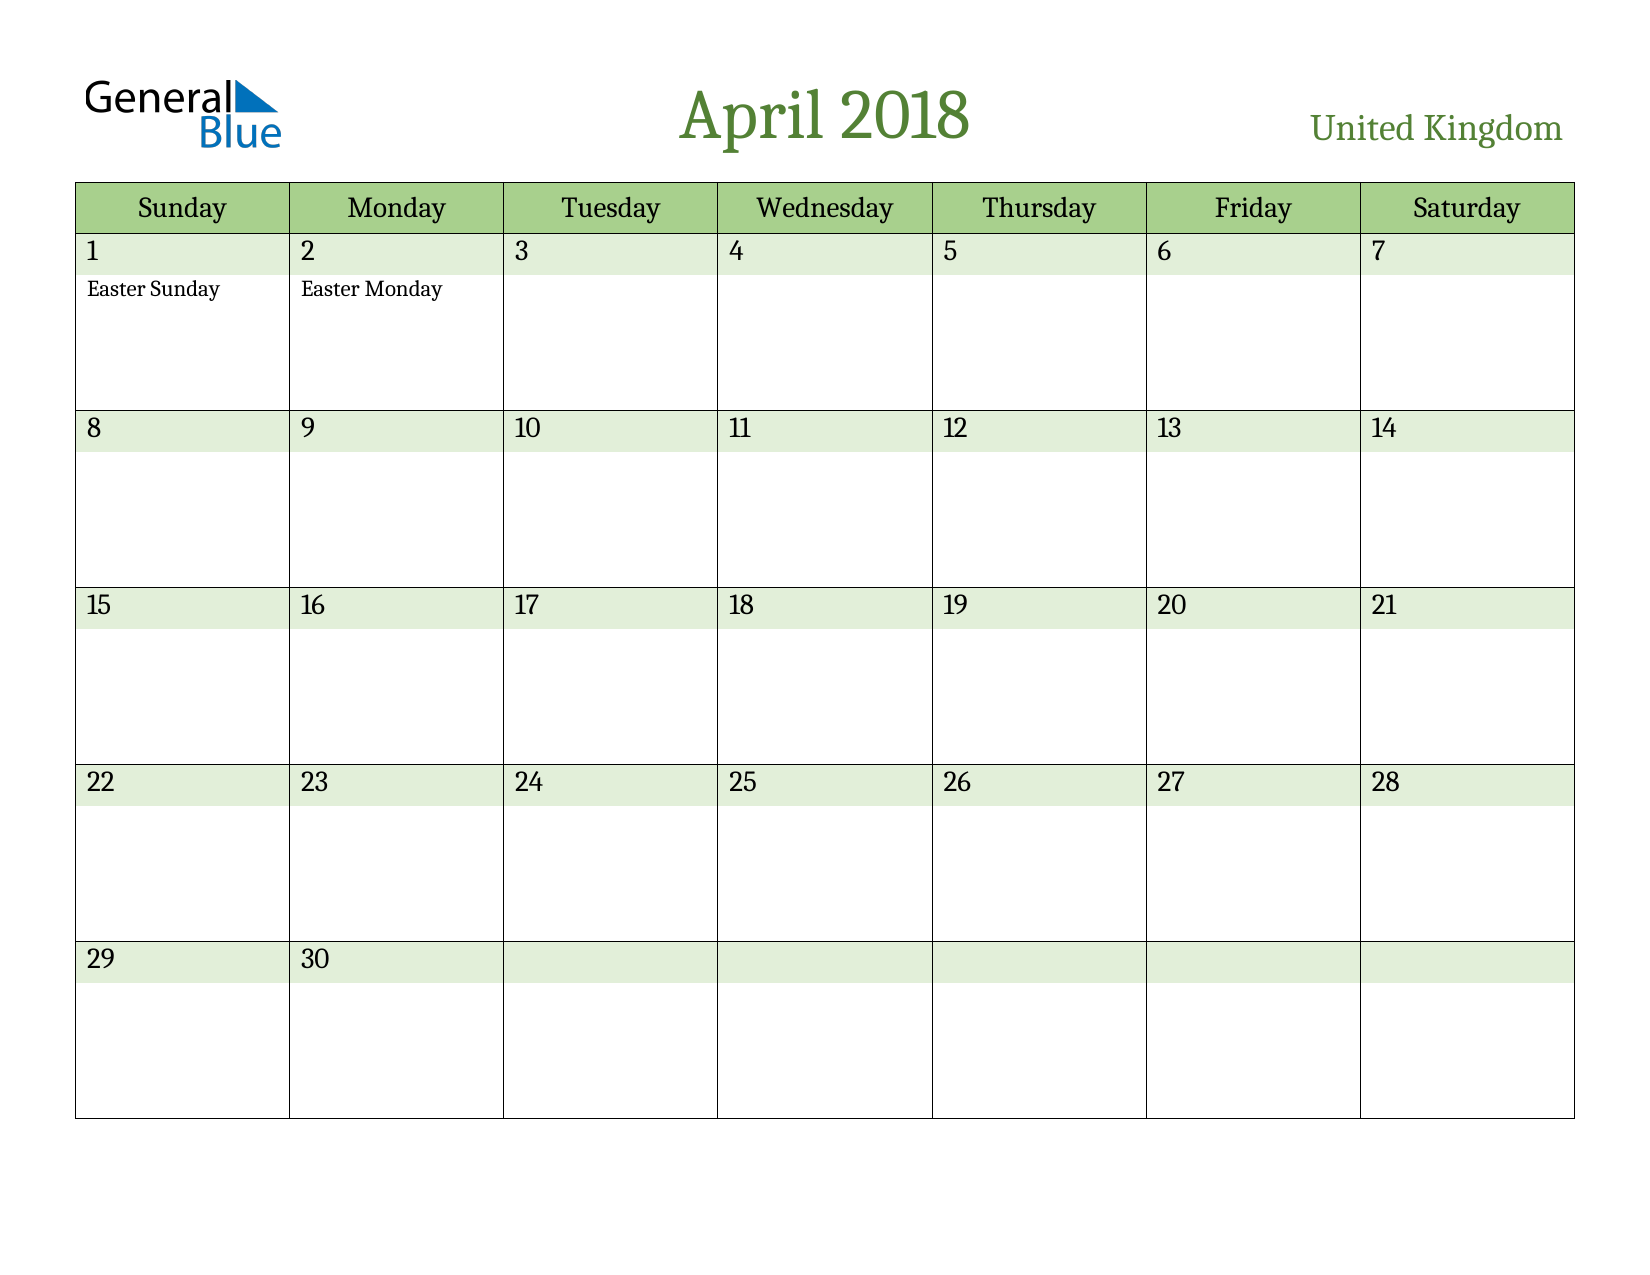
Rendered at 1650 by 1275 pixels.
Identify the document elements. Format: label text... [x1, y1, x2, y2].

table_cell Easter Monday [290, 275, 503, 410]
table_cell [1361, 275, 1574, 410]
table_cell Saturday [1361, 183, 1574, 233]
table_cell Thursday [933, 183, 1146, 233]
table_cell [1147, 806, 1360, 941]
table_cell 7 [1361, 234, 1574, 275]
table_cell [1361, 983, 1574, 1118]
table_cell [504, 983, 717, 1118]
table_cell 2 [290, 234, 503, 275]
table_cell 6 [1147, 234, 1360, 275]
table_cell Monday [290, 183, 503, 233]
table_cell 13 [1147, 411, 1360, 452]
table_cell 9 [290, 411, 503, 452]
table_cell 19 [933, 588, 1146, 629]
table_cell 17 [504, 588, 717, 629]
table_cell [718, 275, 932, 410]
table_cell [504, 452, 717, 587]
table_cell 27 [1147, 765, 1360, 806]
table_cell [1361, 452, 1574, 587]
table_cell [718, 629, 932, 764]
table_cell 21 [1361, 588, 1574, 629]
table_cell 12 [933, 411, 1146, 452]
table_cell 8 [76, 411, 289, 452]
table_cell 16 [290, 588, 503, 629]
table_cell Tuesday [504, 183, 717, 233]
table_cell 11 [718, 411, 932, 452]
table_header April 2018 [504, 75, 1146, 182]
table_cell [290, 983, 503, 1118]
table_cell [504, 942, 717, 983]
table_cell Friday [1147, 183, 1360, 233]
table_cell [933, 983, 1146, 1118]
table_cell 23 [290, 765, 503, 806]
picture [86, 80, 281, 148]
table_cell 22 [76, 765, 289, 806]
table_cell [1361, 806, 1574, 941]
table_cell 18 [718, 588, 932, 629]
table_cell Wednesday [718, 183, 932, 233]
table_cell [1361, 629, 1574, 764]
table_cell [504, 275, 717, 410]
table_cell 15 [76, 588, 289, 629]
table_cell [933, 629, 1146, 764]
table_cell [1147, 275, 1360, 410]
table_cell [933, 452, 1146, 587]
table_cell Sunday [76, 183, 289, 233]
table_cell 4 [718, 234, 932, 275]
table_header [76, 75, 503, 182]
table_header United Kingdom [1146, 75, 1574, 182]
table_cell 25 [718, 765, 932, 806]
table_cell 1 [76, 234, 289, 275]
table_cell 3 [504, 234, 717, 275]
table_cell [718, 942, 932, 983]
table_cell [290, 629, 503, 764]
table_cell [718, 983, 932, 1118]
table_cell 29 [76, 942, 289, 983]
table_cell [290, 806, 503, 941]
table_cell [1147, 629, 1360, 764]
table_cell 20 [1147, 588, 1360, 629]
table_cell [504, 806, 717, 941]
table_cell 10 [504, 411, 717, 452]
table_cell [1147, 983, 1360, 1118]
table_cell 24 [504, 765, 717, 806]
table_cell [504, 629, 717, 764]
table_cell [933, 942, 1146, 983]
table_cell 28 [1361, 765, 1574, 806]
table_cell [290, 452, 503, 587]
table_cell [76, 629, 289, 764]
table_cell [1147, 452, 1360, 587]
table_cell 5 [933, 234, 1146, 275]
table_cell 26 [933, 765, 1146, 806]
table_cell [1361, 942, 1574, 983]
table_cell 14 [1361, 411, 1574, 452]
table_cell [76, 983, 289, 1118]
table_cell [933, 806, 1146, 941]
table_cell 30 [290, 942, 503, 983]
table_cell [1147, 942, 1360, 983]
table_cell [933, 275, 1146, 410]
table_cell [718, 806, 932, 941]
table_cell Easter Sunday [76, 275, 289, 410]
table_cell [718, 452, 932, 587]
table_cell [76, 452, 289, 587]
table_cell [76, 806, 289, 941]
